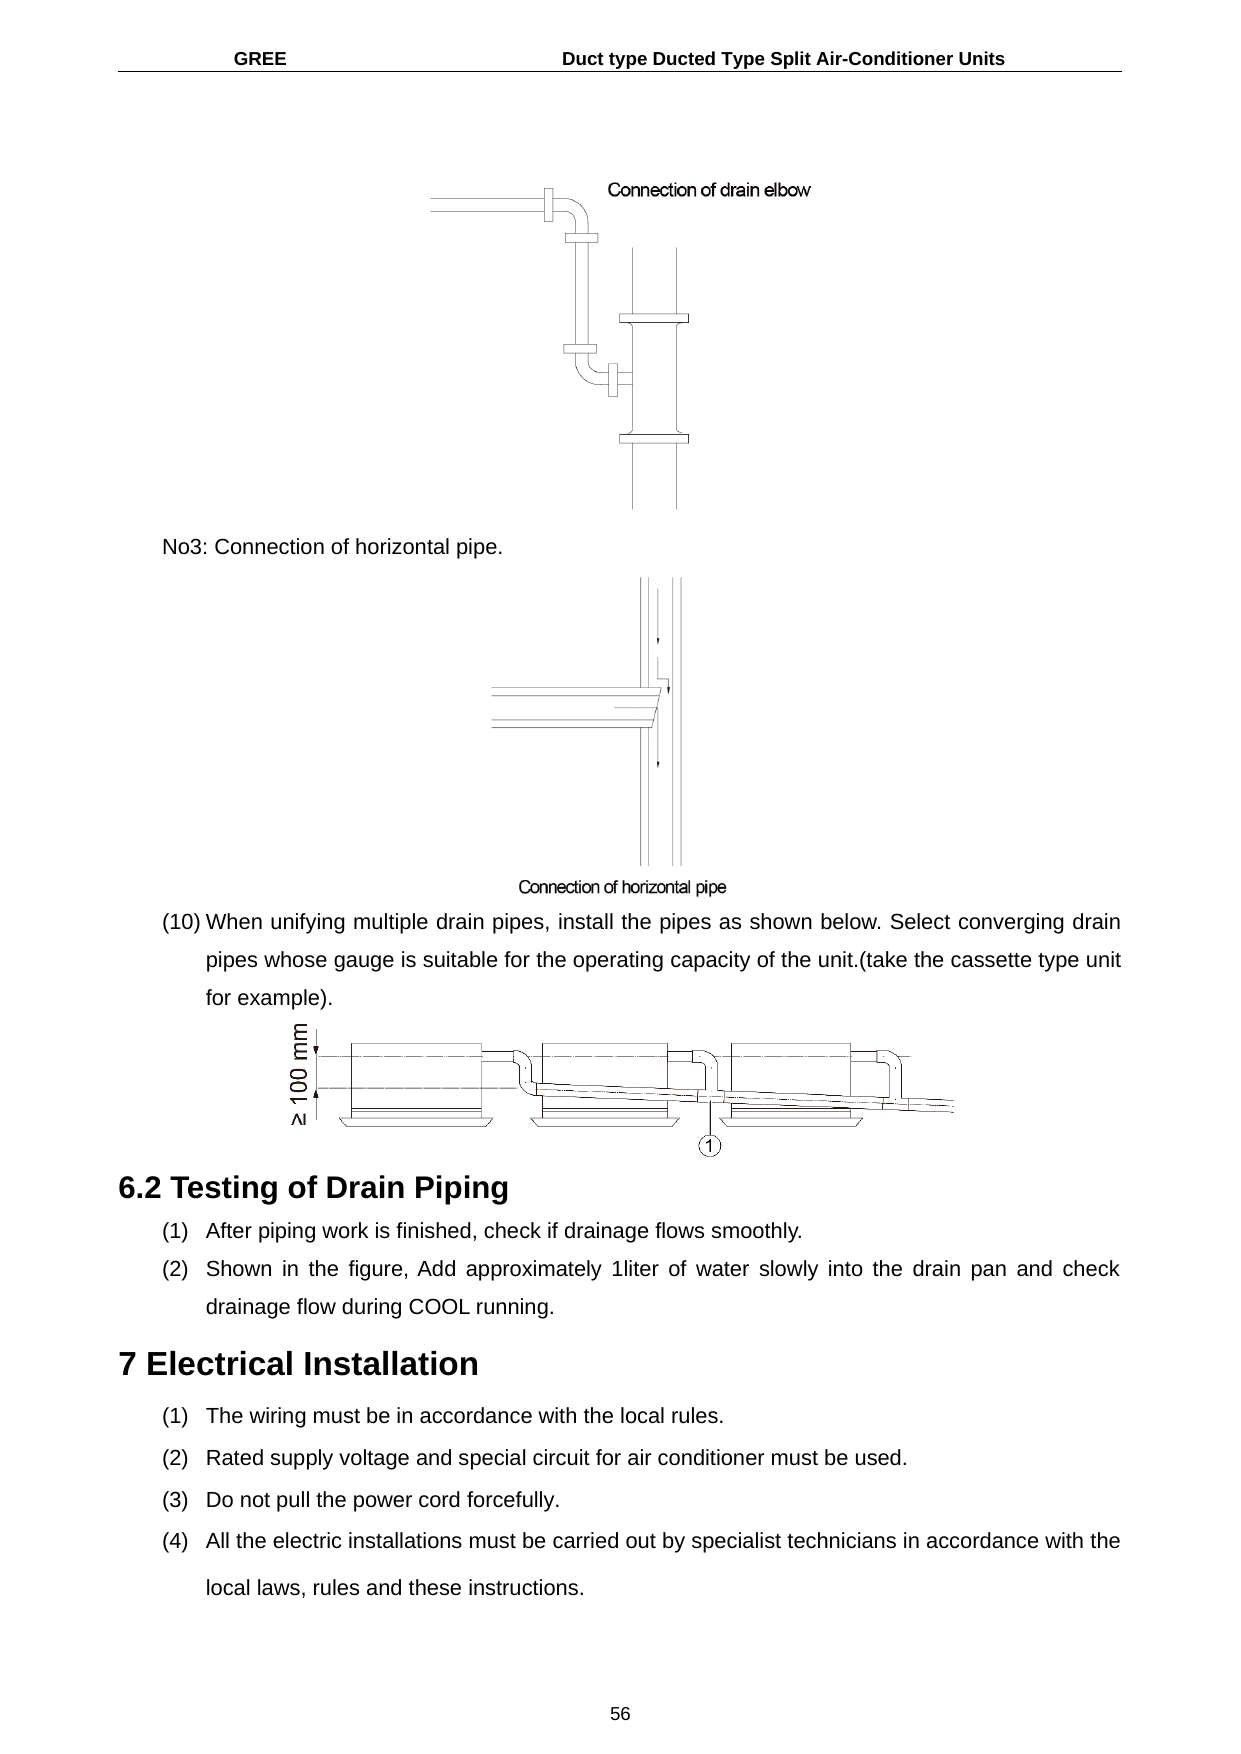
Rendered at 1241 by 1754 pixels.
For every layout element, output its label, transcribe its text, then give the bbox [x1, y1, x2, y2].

text 6.2 Testing of Drain Piping [118, 1169, 1122, 1206]
text No3: Connection of horizontal pipe. [118, 534, 1122, 559]
list Do not pull the power cord forcefully. [162, 1478, 1122, 1520]
list Shown in the figure, Add approximately 1liter of water slowly into the drain pan and check drainage flow during COOL running. [162, 1256, 1122, 1319]
list Rated supply voltage and special circuit for air conditioner must be used. [162, 1437, 1122, 1478]
picture [420, 118, 820, 527]
list When unifying multiple drain pipes, install the pipes as shown below. Select converging drain pipes whose gauge is suitable for the operating capacity of the unit.(take the cassette type unit for example). [162, 909, 1122, 1010]
list All the electric installations must be carried out by specialist technicians in accordance with the local laws, rules and these instructions. [162, 1520, 1122, 1603]
list The wiring must be in accordance with the local rules. [162, 1395, 1122, 1437]
picture [475, 571, 766, 902]
picture [286, 1022, 954, 1157]
list After piping work is finished, check if drainage flows smoothly. [162, 1218, 1122, 1243]
text 7 Electrical Installation [118, 1344, 1122, 1382]
